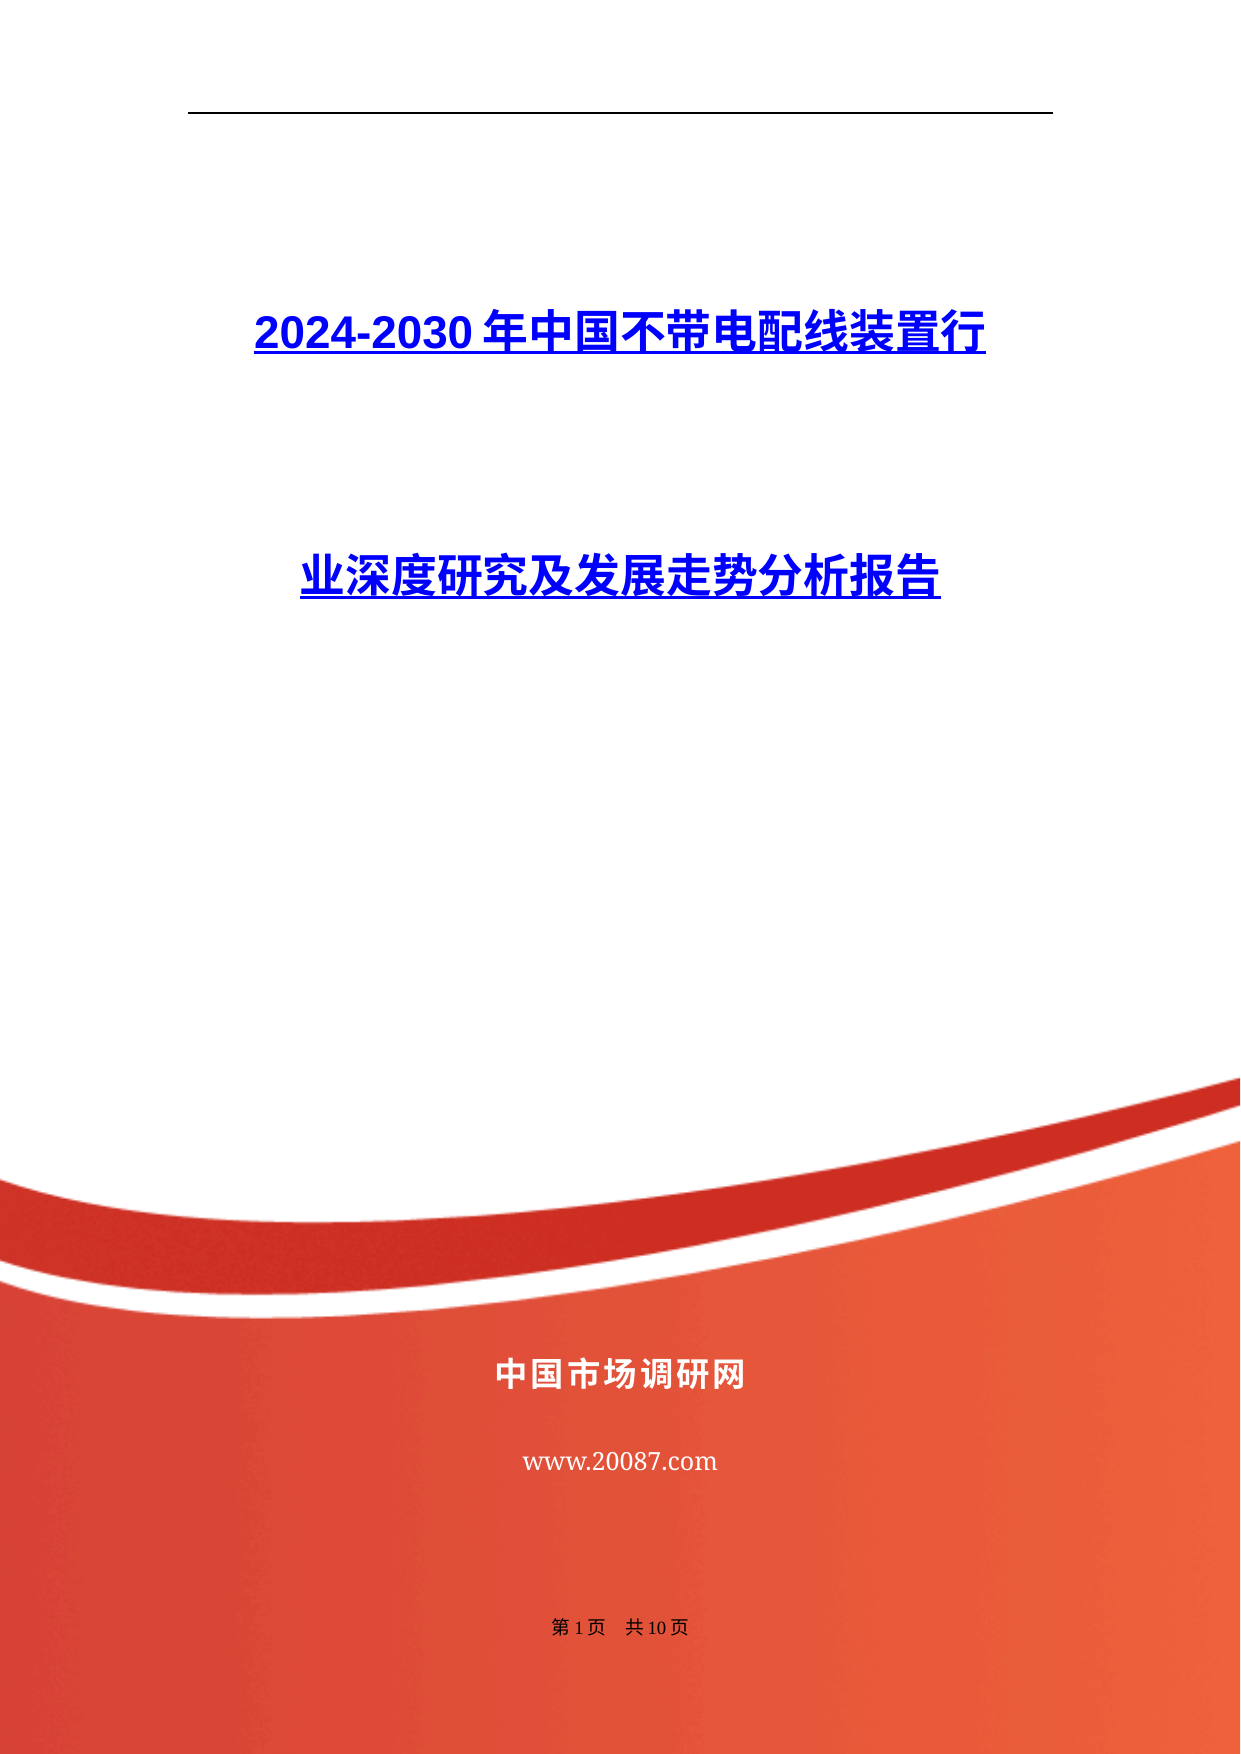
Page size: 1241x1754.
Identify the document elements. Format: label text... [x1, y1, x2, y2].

subtitle 中国市场调研网 [187, 1339, 1053, 1404]
picture [0, 1006, 1241, 1754]
text www.20087.com [187, 1428, 1053, 1493]
table_header 2024-2030年中国不带电配线装置行业深度研究及发展走势分析报告 [188, 207, 1053, 773]
